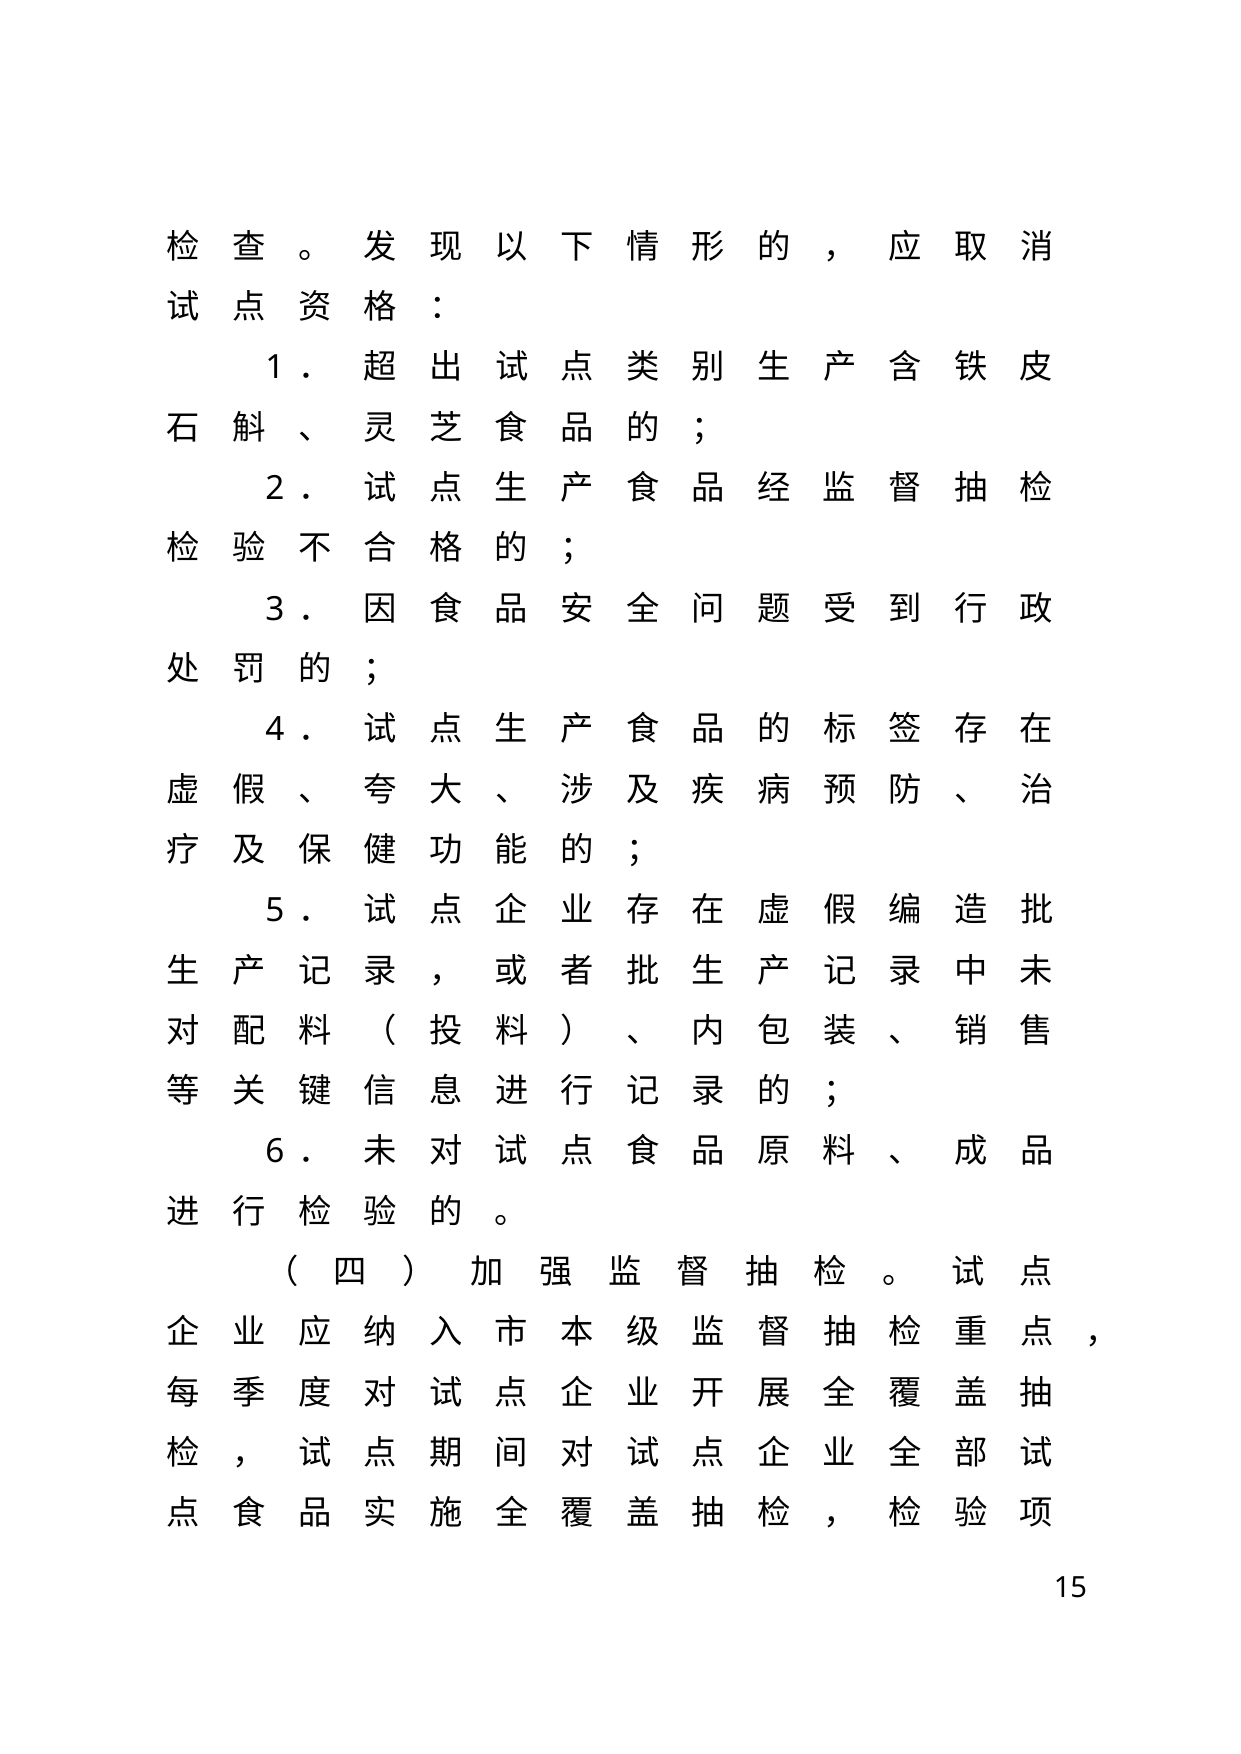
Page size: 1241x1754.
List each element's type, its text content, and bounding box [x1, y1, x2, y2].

text 5．试点企业存在虚假编造批生产记录，或者批生产记录中未对配料（投料）、内包装、销售等关键信息进行记录的； [167, 877, 1085, 1118]
text （三）实施最严格监管。各区县市场监督管理部门要把试点企业作为监督检查重点，提高试点企业风险等级，加密检查频次。试点期间，市局至少对辖区试点企业开展一次全面监督检查；区县局在完成日常监督检查覆盖的基础上，要对试点企业开展重点检查。发现以下情形的，应取消试点资格： [167, 213, 1085, 334]
text 2．试点生产食品经监督抽检检验不合格的； [167, 455, 1085, 575]
text 4．试点生产食品的标签存在虚假、夸大、涉及疾病预防、治疗及保健功能的； [167, 696, 1085, 877]
text 1．超出试点类别生产含铁皮石斛、灵芝食品的； [167, 334, 1085, 455]
text 3．因食品安全问题受到行政处罚的； [167, 575, 1085, 696]
text （四）加强监督抽检。试点企业应纳入市本级监督抽检重点，每季度对试点企业开展全覆盖抽检，试点期间对试点企业全部试点食品实施全覆盖抽检，检验项目为试点食品对应的食品安全国家标准和企业标准规定的有关指标。 [167, 1239, 1085, 1540]
text 6．未对试点食品原料、成品进行检验的。 [167, 1118, 1085, 1239]
